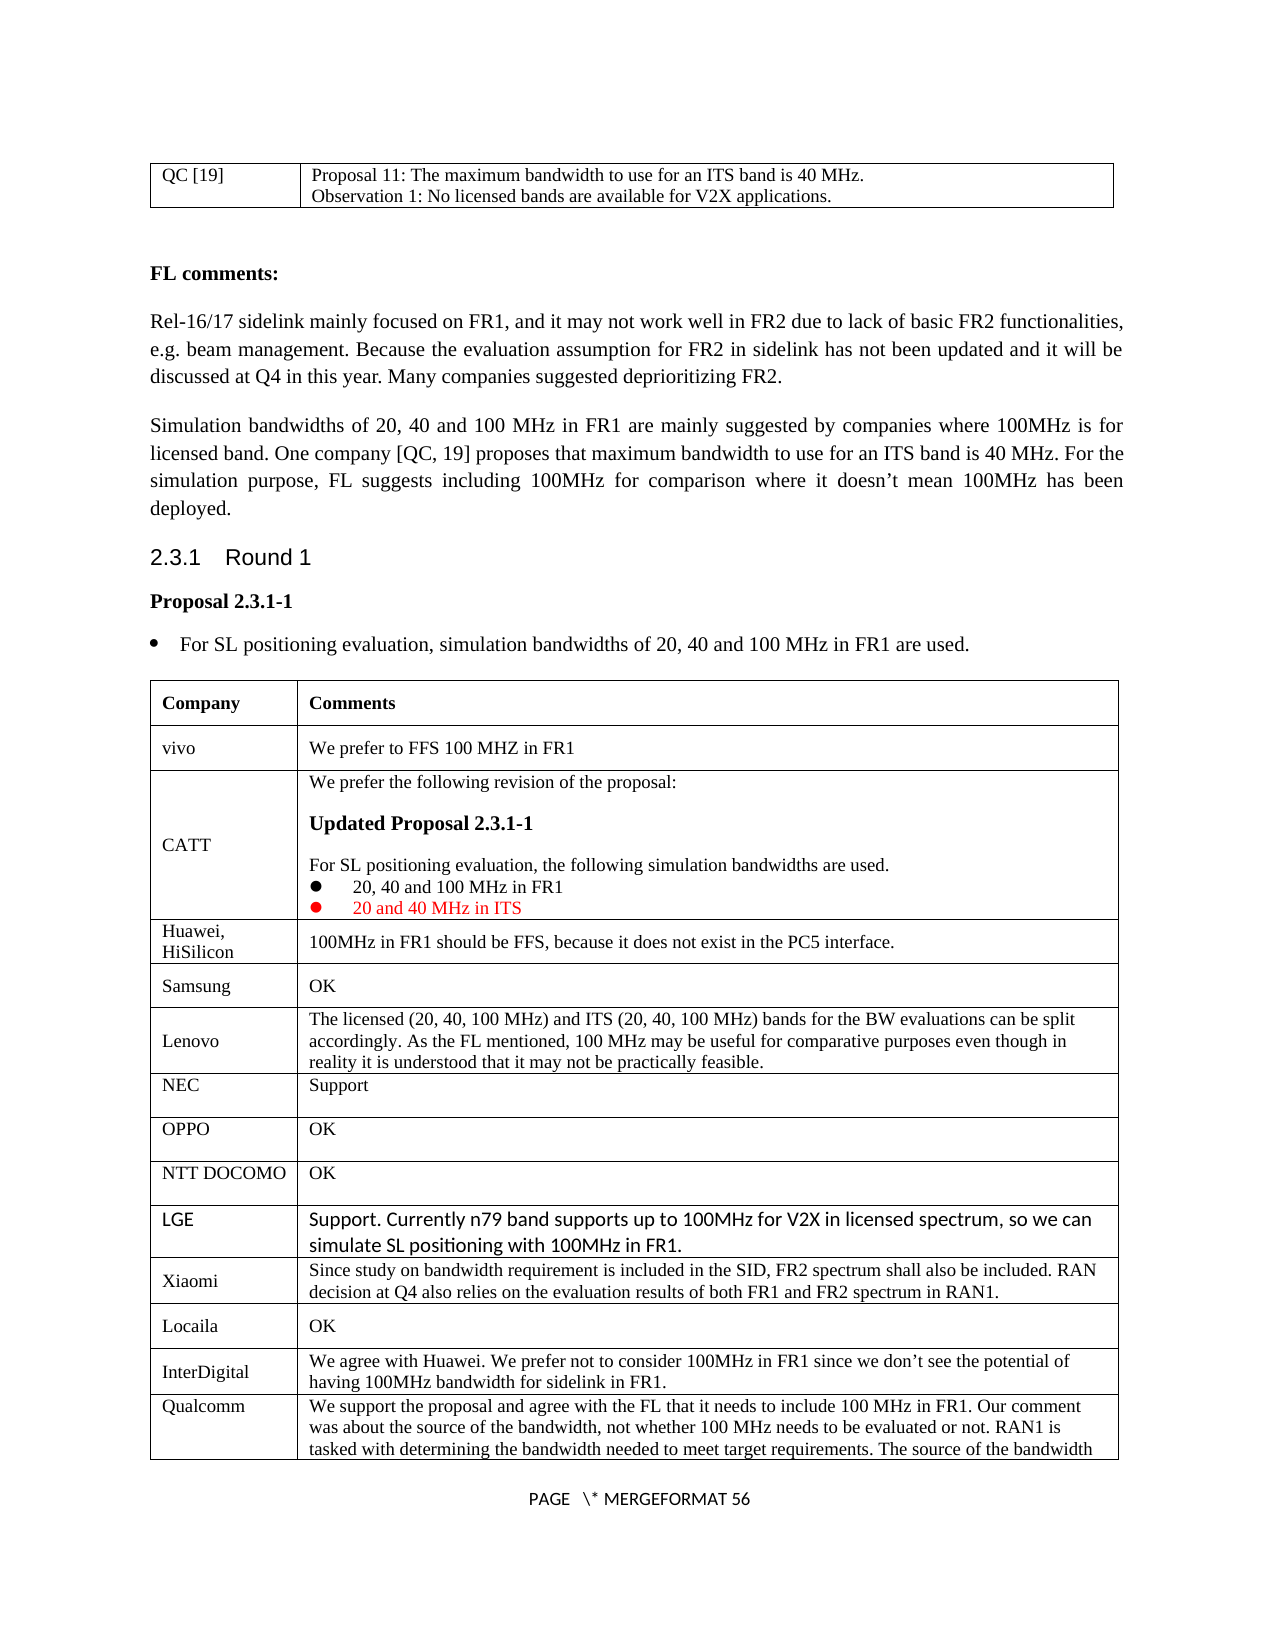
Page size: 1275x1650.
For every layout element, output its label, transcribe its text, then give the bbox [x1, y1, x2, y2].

table_cell LGE [151, 1206, 297, 1257]
list For SL positioning evaluation, simulation bandwidths of 20, 40 and 100 MHz in FR1 are used. [150, 632, 1125, 656]
table_cell Since study on bandwidth requirement is included in the SID, FR2 spectrum shall also be included. RAN decision at Q4 also relies on the evaluation results of both FR1 and FR2 spectrum in RAN1. [298, 1258, 1118, 1303]
table_header Comments [298, 681, 1118, 724]
text Proposal 2.3.1-1 [150, 589, 1125, 613]
text FL comments: [150, 261, 1125, 285]
table_cell NTT DOCOMO [151, 1162, 297, 1205]
table_cell We prefer to FFS 100 MHZ in FR1 [298, 726, 1118, 770]
text Rel-16/17 sidelink mainly focused on FR1, and it may not work well in FR2 due to lack of basic FR2 functionalities, e.g. beam management. Because the evaluation assumption for FR2 in sidelink has not been updated and it will be discussed at Q4 in this year. Many companies suggested deprioritizing FR2. [150, 309, 1125, 388]
table_cell OK [298, 1118, 1118, 1161]
table_cell InterDigital [151, 1349, 297, 1393]
table_cell OK [298, 1162, 1118, 1205]
text Simulation bandwidths of 20, 40 and 100 MHz in FR1 are mainly suggested by companies where 100MHz is for licensed band. One company [QC, 19] proposes that maximum bandwidth to use for an ITS band is 40 MHz. For the simulation purpose, FL suggests including 100MHz for comparison where it doesn’t mean 100MHz has been deployed. [150, 413, 1125, 520]
table_cell Support [298, 1074, 1118, 1117]
table_cell vivo [151, 726, 297, 770]
table_cell We prefer the following revision of the proposal: Updated Proposal 2.3.1-1 For SL positioning evaluation, the following simulation bandwidths are used. 20, 40 and 100 MHz in FR1 20 and 40 MHz in ITS [298, 771, 1118, 919]
table_header Company [151, 681, 297, 724]
table_cell Proposal 10: The maximum bandwidth to use for an ITS band is 40 MHz. Observation 1: No licensed bands are available for V2X applications. [301, 164, 1113, 207]
table_cell OPPO [151, 1118, 297, 1161]
table_cell Support. Currently n79 band supports up to 100MHz for V2X in licensed spectrum, so we can simulate SL positioning with 100MHz in FR1. [298, 1206, 1118, 1257]
table_cell 100MHz in FR1 should be FFS, because it does not exist in the PC5 interface. [298, 920, 1118, 963]
table_cell OK [298, 964, 1118, 1007]
table_cell Xiaomi [151, 1258, 297, 1303]
table_cell NEC [151, 1074, 297, 1117]
table_cell OK [298, 1304, 1118, 1348]
table_cell Locaila [151, 1304, 297, 1348]
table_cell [298, 1395, 1118, 1459]
table_cell Lenovo [151, 1008, 297, 1073]
table_cell CATT [151, 771, 297, 919]
table_cell QC [19] [151, 164, 300, 207]
table_cell We agree with Huawei. We prefer not to consider 100MHz in FR1 since we don’t see the potential of having 100MHz bandwidth for sidelink in FR1. [298, 1349, 1118, 1393]
table_cell The licensed (20, 40, 100 MHz) and ITS (20, 40, 100 MHz) bands for the BW evaluations can be split accordingly. As the FL mentioned, 100 MHz may be useful for comparative purposes even though in reality it is understood that it may not be practically feasible. [298, 1008, 1118, 1073]
table_cell Samsung [151, 964, 297, 1007]
table_cell Huawei, HiSilicon [151, 920, 297, 963]
table_cell Qualcomm [151, 1395, 297, 1459]
subtitle Round 1 [150, 544, 1125, 570]
